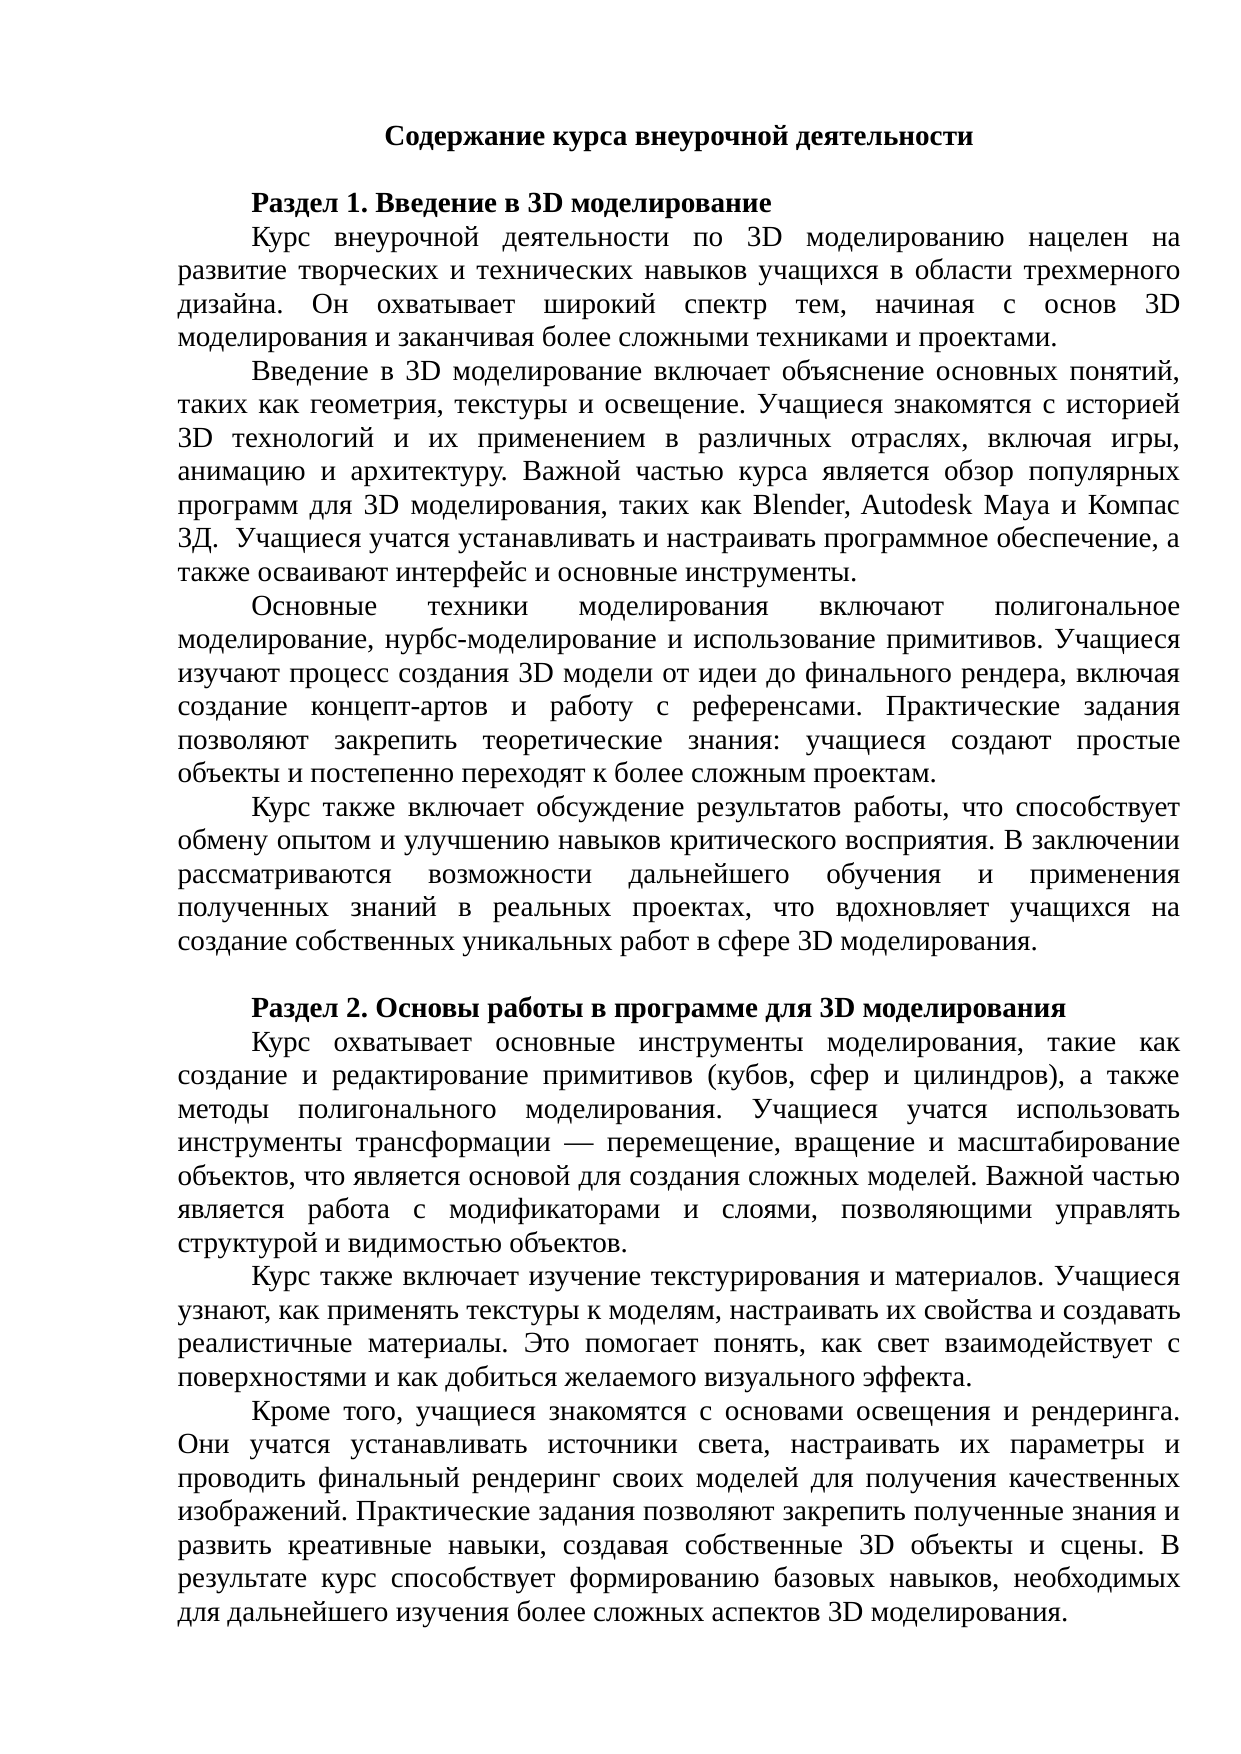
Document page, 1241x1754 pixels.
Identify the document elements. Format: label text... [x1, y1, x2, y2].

text Курс внеурочной деятельности по 3D моделированию нацелен на развитие творческих и технических навыков учащихся в области трехмерного дизайна. Он охватывает широкий спектр тем, начиная с основ 3D моделирования и заканчивая более сложными техниками и проектами. [177, 219, 1181, 353]
text Курс также включает обсуждение результатов работы, что способствует обмену опытом и улучшению навыков критического восприятия. В заключении рассматриваются возможности дальнейшего обучения и применения полученных знаний в реальных проектах, что вдохновляет учащихся на создание собственных уникальных работ в сфере 3D моделирования. [177, 789, 1181, 957]
text Раздел 2. Основы работы в программе для 3D моделирования [177, 990, 1181, 1024]
text Кроме того, учащиеся знакомятся с основами освещения и рендеринга. Они учатся устанавливать источники света, настраивать их параметры и проводить финальный рендеринг своих моделей для получения качественных изображений. Практические задания позволяют закрепить полученные знания и развить креативные навыки, создавая собственные 3D объекты и сцены. В результате курс способствует формированию базовых навыков, необходимых для дальнейшего изучения более сложных аспектов 3D моделирования. [177, 1393, 1181, 1627]
text Курс охватывает основные инструменты моделирования, такие как создание и редактирование примитивов (кубов, сфер и цилиндров), а также методы полигонального моделирования. Учащиеся учатся использовать инструменты трансформации — перемещение, вращение и масштабирование объектов, что является основой для создания сложных моделей. Важной частью является работа с модификаторами и слоями, позволяющими управлять структурой и видимостью объектов. [177, 1024, 1181, 1258]
text Введение в 3D моделирование включает объяснение основных понятий, таких как геометрия, текстуры и освещение. Учащиеся знакомятся с историей 3D технологий и их применением в различных отраслях, включая игры, анимацию и архитектуру. Важной частью курса является обзор популярных программ для 3D моделирования, таких как Blender, Autodesk Maya и Компас 3Д. Учащиеся учатся устанавливать и настраивать программное обеспечение, а также осваивают интерфейс и основные инструменты. [177, 353, 1181, 588]
subtitle Содержание курса внеурочной деятельности [177, 118, 1181, 152]
text Курс также включает изучение текстурирования и материалов. Учащиеся узнают, как применять текстуры к моделям, настраивать их свойства и создавать реалистичные материалы. Это помогает понять, как свет взаимодействует с поверхностями и как добиться желаемого визуального эффекта. [177, 1258, 1181, 1393]
text Раздел 1. Введение в 3D моделирование [177, 185, 1181, 219]
text Основные техники моделирования включают полигональное моделирование, нурбс-моделирование и использование примитивов. Учащиеся изучают процесс создания 3D модели от идеи до финального рендера, включая создание концепт-артов и работу с референсами. Практические задания позволяют закрепить теоретические знания: учащиеся создают простые объекты и постепенно переходят к более сложным проектам. [177, 588, 1181, 789]
